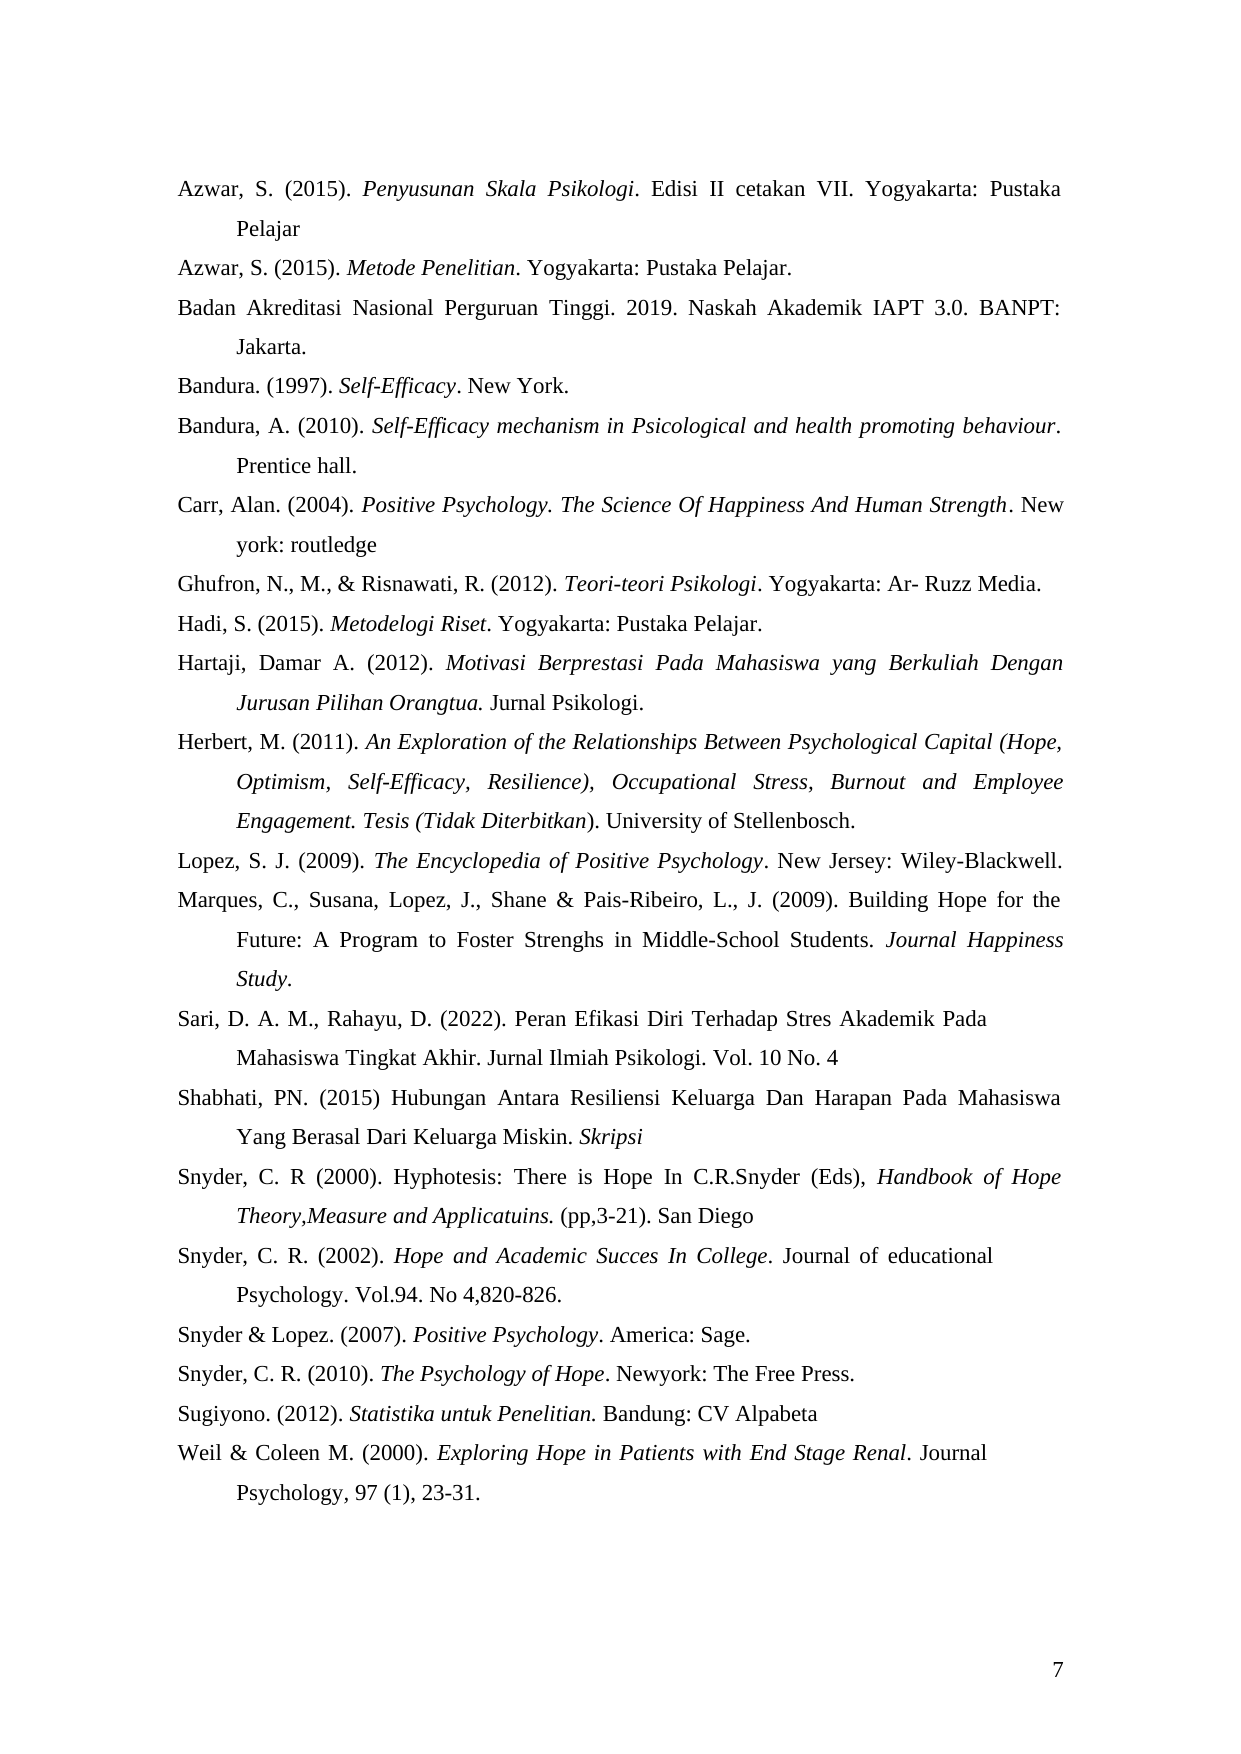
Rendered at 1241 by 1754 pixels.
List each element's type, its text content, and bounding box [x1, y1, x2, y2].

text Badan Akreditasi Nasional Perguruan Tinggi. 2019. Naskah Akademik IAPT 3.0. BANPT: Jakarta. [177, 294, 1080, 360]
text Snyder, C. R. (2002). Hope and Academic Succes In College. Journal of educational Psychology. Vol.94. No 4,820-826. [177, 1242, 1080, 1307]
text Snyder, C. R (2000). Hyphotesis: There is Hope In C.R.Snyder (Eds), Handbook of Hope Theory,Measure and Applicatuins. (pp,3-21). San Diego [177, 1163, 1080, 1228]
text Bandura. (1997). Self-Efficacy. New York. [177, 373, 1080, 399]
text Prentice hall. [236, 452, 1080, 478]
text Herbert, M. (2011). An Exploration of the Relationships Between Psychological Capital (Hope, Optimism, Self-Efficacy, Resilience), Occupational Stress, Burnout and Employee Engagement. Tesis (Tidak Diterbitkan). University of Stellenbosch. [177, 728, 1063, 834]
text Weil & Coleen M. (2000). Exploring Hope in Patients with End Stage Renal. Journal Psychology, 97 (1), 23-31. [177, 1439, 1080, 1505]
text Snyder, C. R. (2010). The Psychology of Hope. Newyork: The Free Press. Sugiyono. (2012). Statistika untuk Penelitian. Bandung: CV Alpabeta [177, 1360, 946, 1426]
text Azwar, S. (2015). Metode Penelitian. Yogyakarta: Pustaka Pelajar. [177, 254, 1080, 281]
text Snyder & Lopez. (2007). Positive Psychology. America: Sage. [177, 1321, 1080, 1347]
text Carr, Alan. (2004). Positive Psychology. The Science Of Happiness And Human Strength. New york: routledge [177, 491, 1064, 557]
text Sari, D. A. M., Rahayu, D. (2022). Peran Efikasi Diri Terhadap Stres Akademik Pada Mahasiswa Tingkat Akhir. Jurnal Ilmiah Psikologi. Vol. 10 No. 4 [177, 1005, 1080, 1071]
text Future: A Program to Foster Strenghs in Middle-School Students. Journal Happiness Study. [236, 926, 1064, 992]
text Ghufron, N., M., & Risnawati, R. (2012). Teori-teori Psikologi. Yogyakarta: Ar- Ruzz Media. Hadi, S. (2015). Metodelogi Riset. Yogyakarta: Pustaka Pelajar. [177, 570, 1042, 636]
text Bandura, A. (2010). Self-Efficacy mechanism in Psicological and health promoting behaviour. [177, 412, 1080, 438]
text Azwar, S. (2015). Penyusunan Skala Psikologi. Edisi II cetakan VII. Yogyakarta: Pustaka Pelajar [177, 175, 1080, 241]
text Lopez, S. J. (2009). The Encyclopedia of Positive Psychology. New Jersey: Wiley-Blackwell. Marques, C., Susana, Lopez, J., Shane & Pais-Ribeiro, L., J. (2009). Building Hope for the [177, 847, 1063, 913]
text Hartaji, Damar A. (2012). Motivasi Berprestasi Pada Mahasiswa yang Berkuliah Dengan Jurusan Pilihan Orangtua. Jurnal Psikologi. [177, 649, 1063, 715]
text Shabhati, PN. (2015) Hubungan Antara Resiliensi Keluarga Dan Harapan Pada Mahasiswa Yang Berasal Dari Keluarga Miskin. Skripsi [177, 1084, 1080, 1149]
